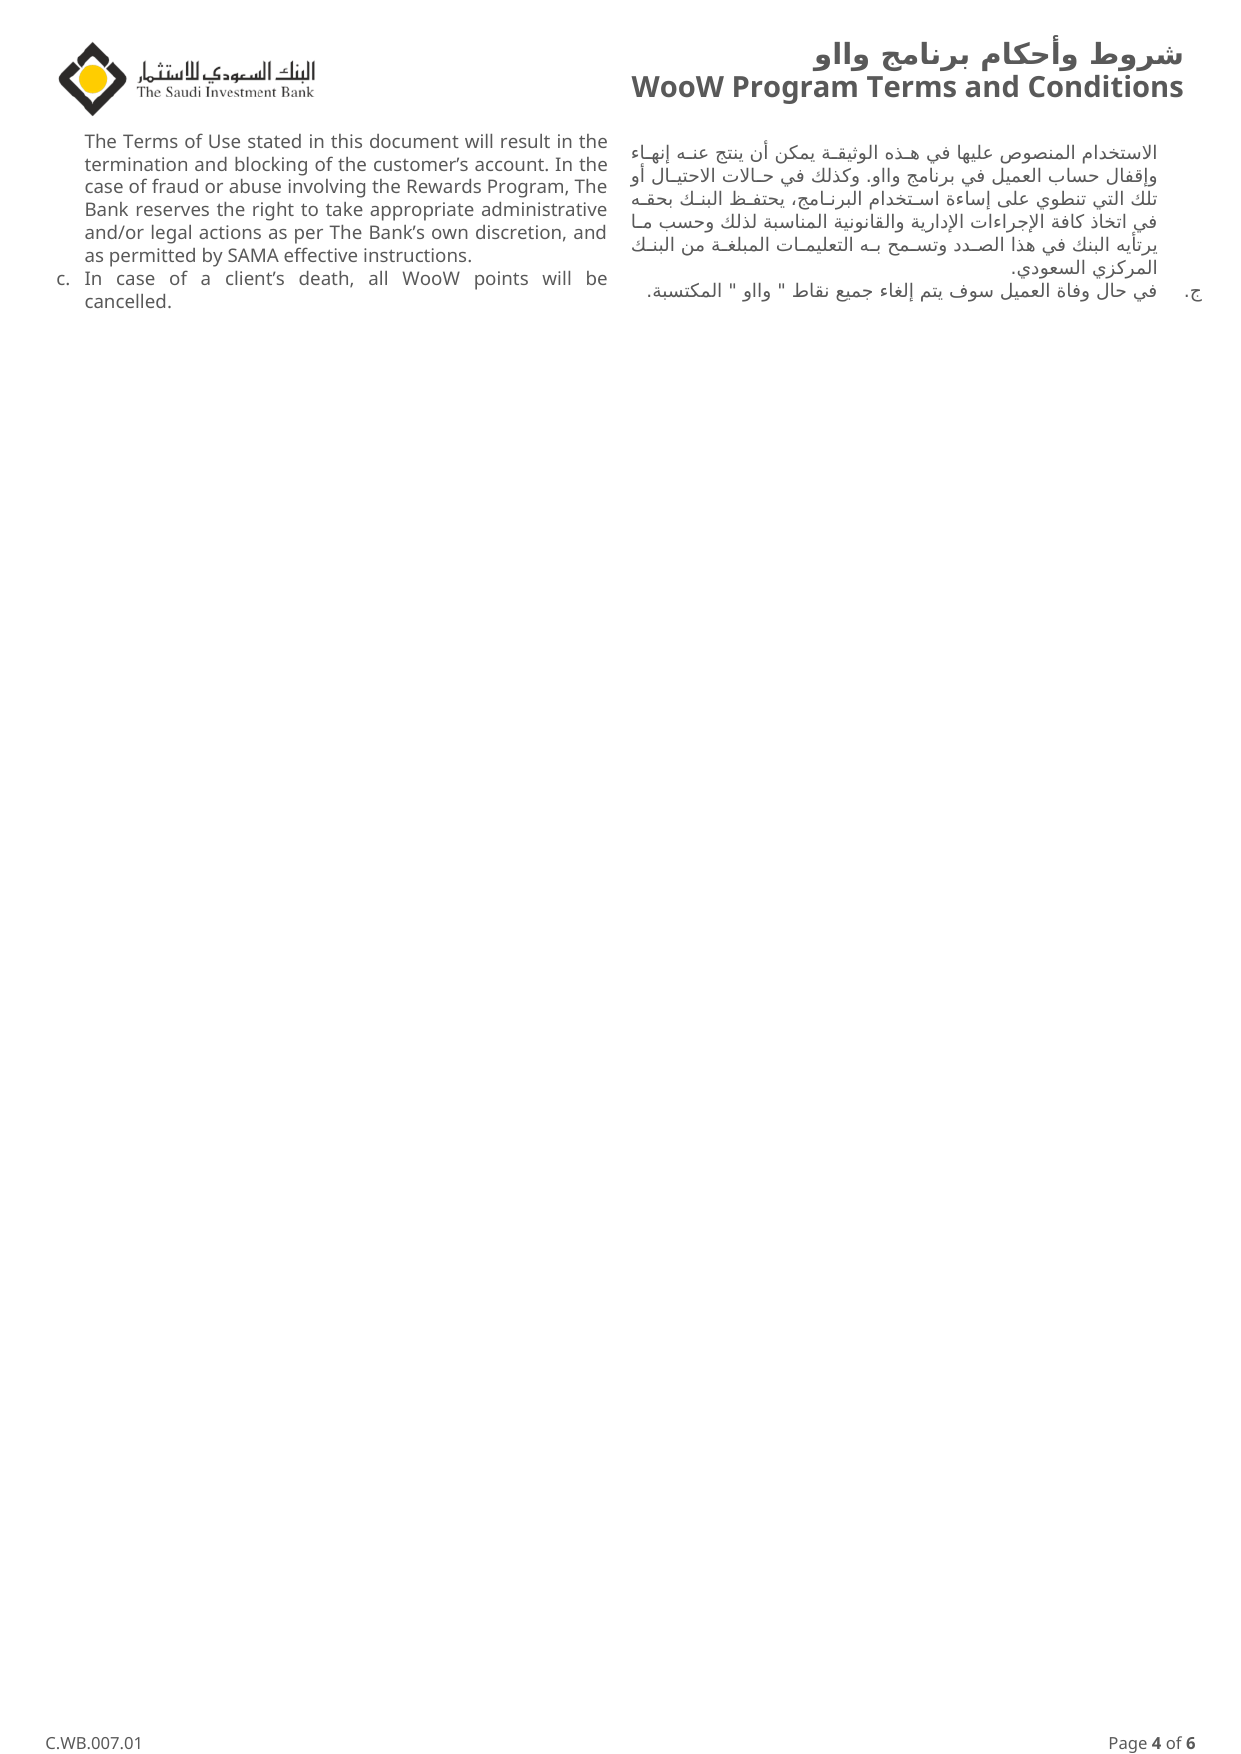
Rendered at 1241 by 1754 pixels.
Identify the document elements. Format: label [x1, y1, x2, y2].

table_cell [45, 130, 619, 313]
picture [56, 37, 316, 117]
table_cell [619, 130, 1195, 313]
